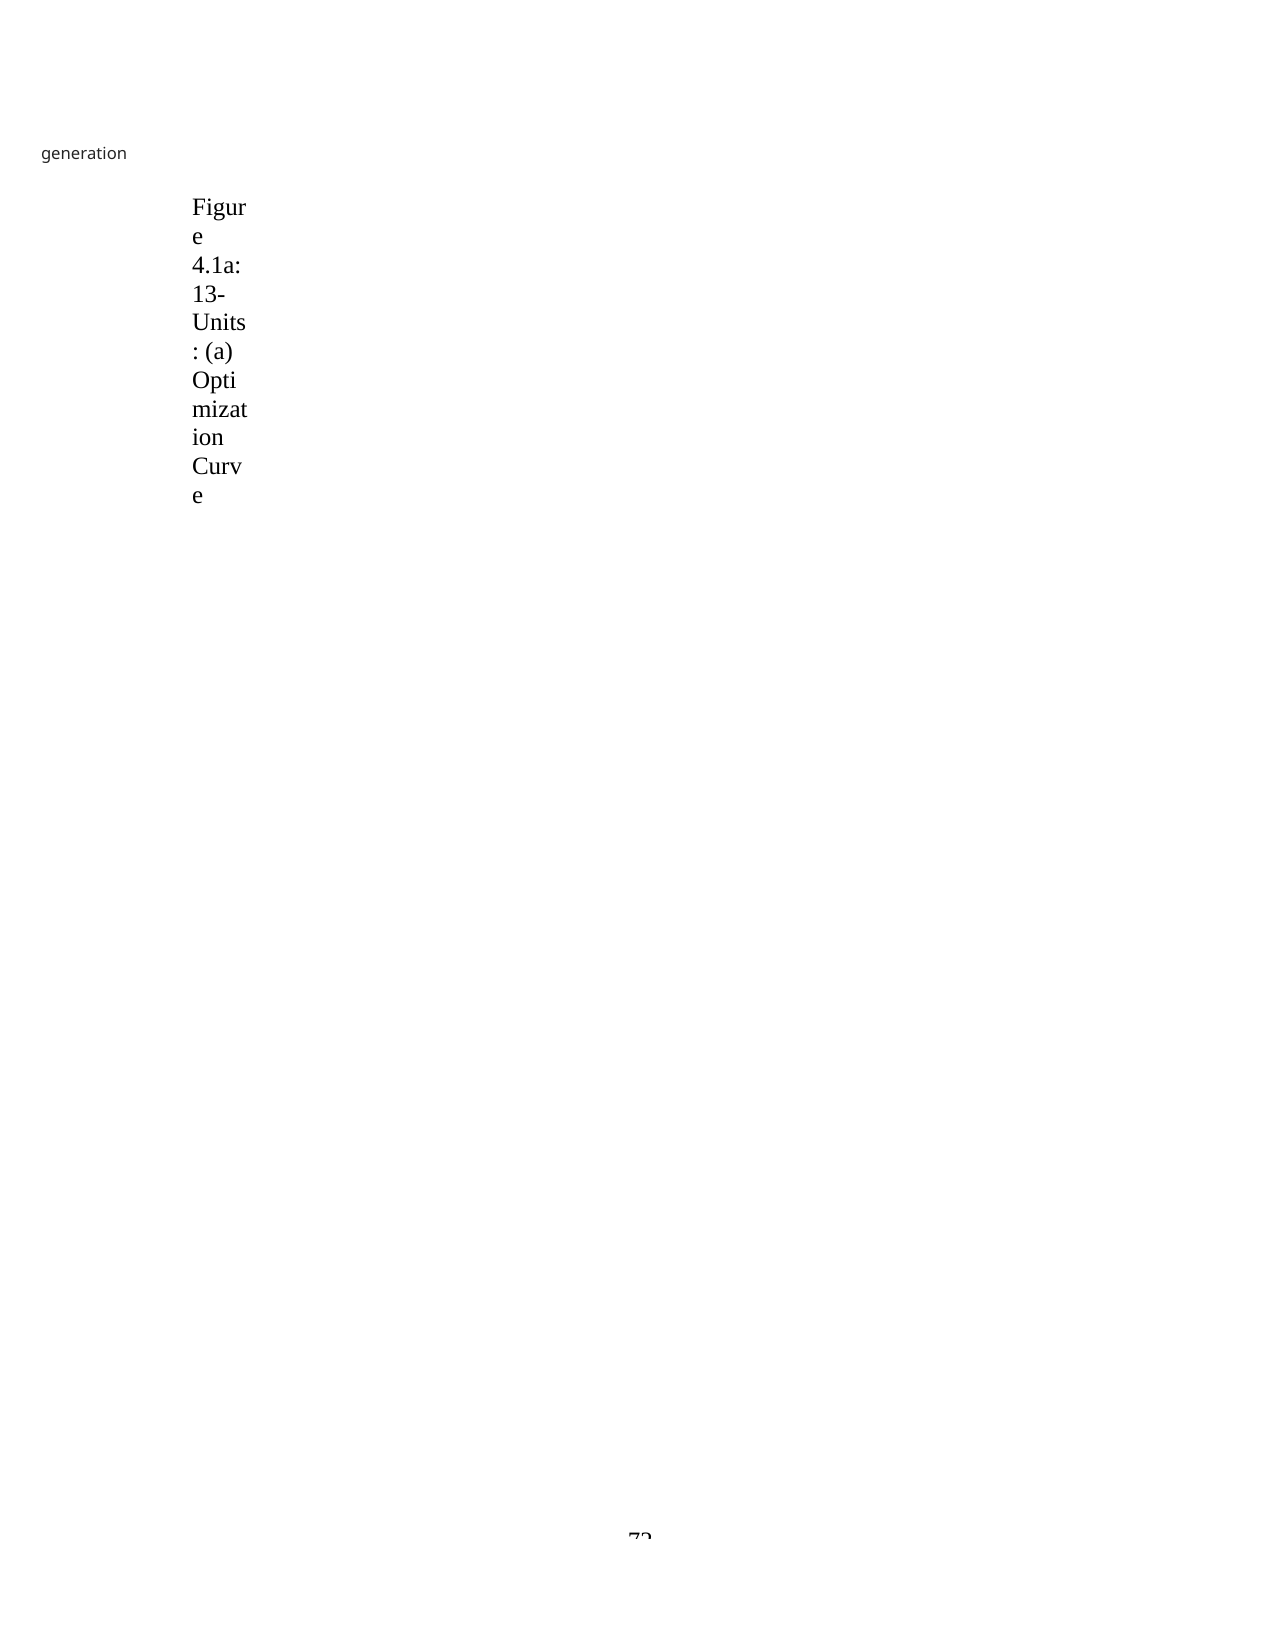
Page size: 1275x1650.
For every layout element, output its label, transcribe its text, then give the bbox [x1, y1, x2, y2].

text Figure 4.1a: 13-Units: (a) Optimization Curve [192, 192, 248, 509]
text generation [25, 142, 143, 164]
